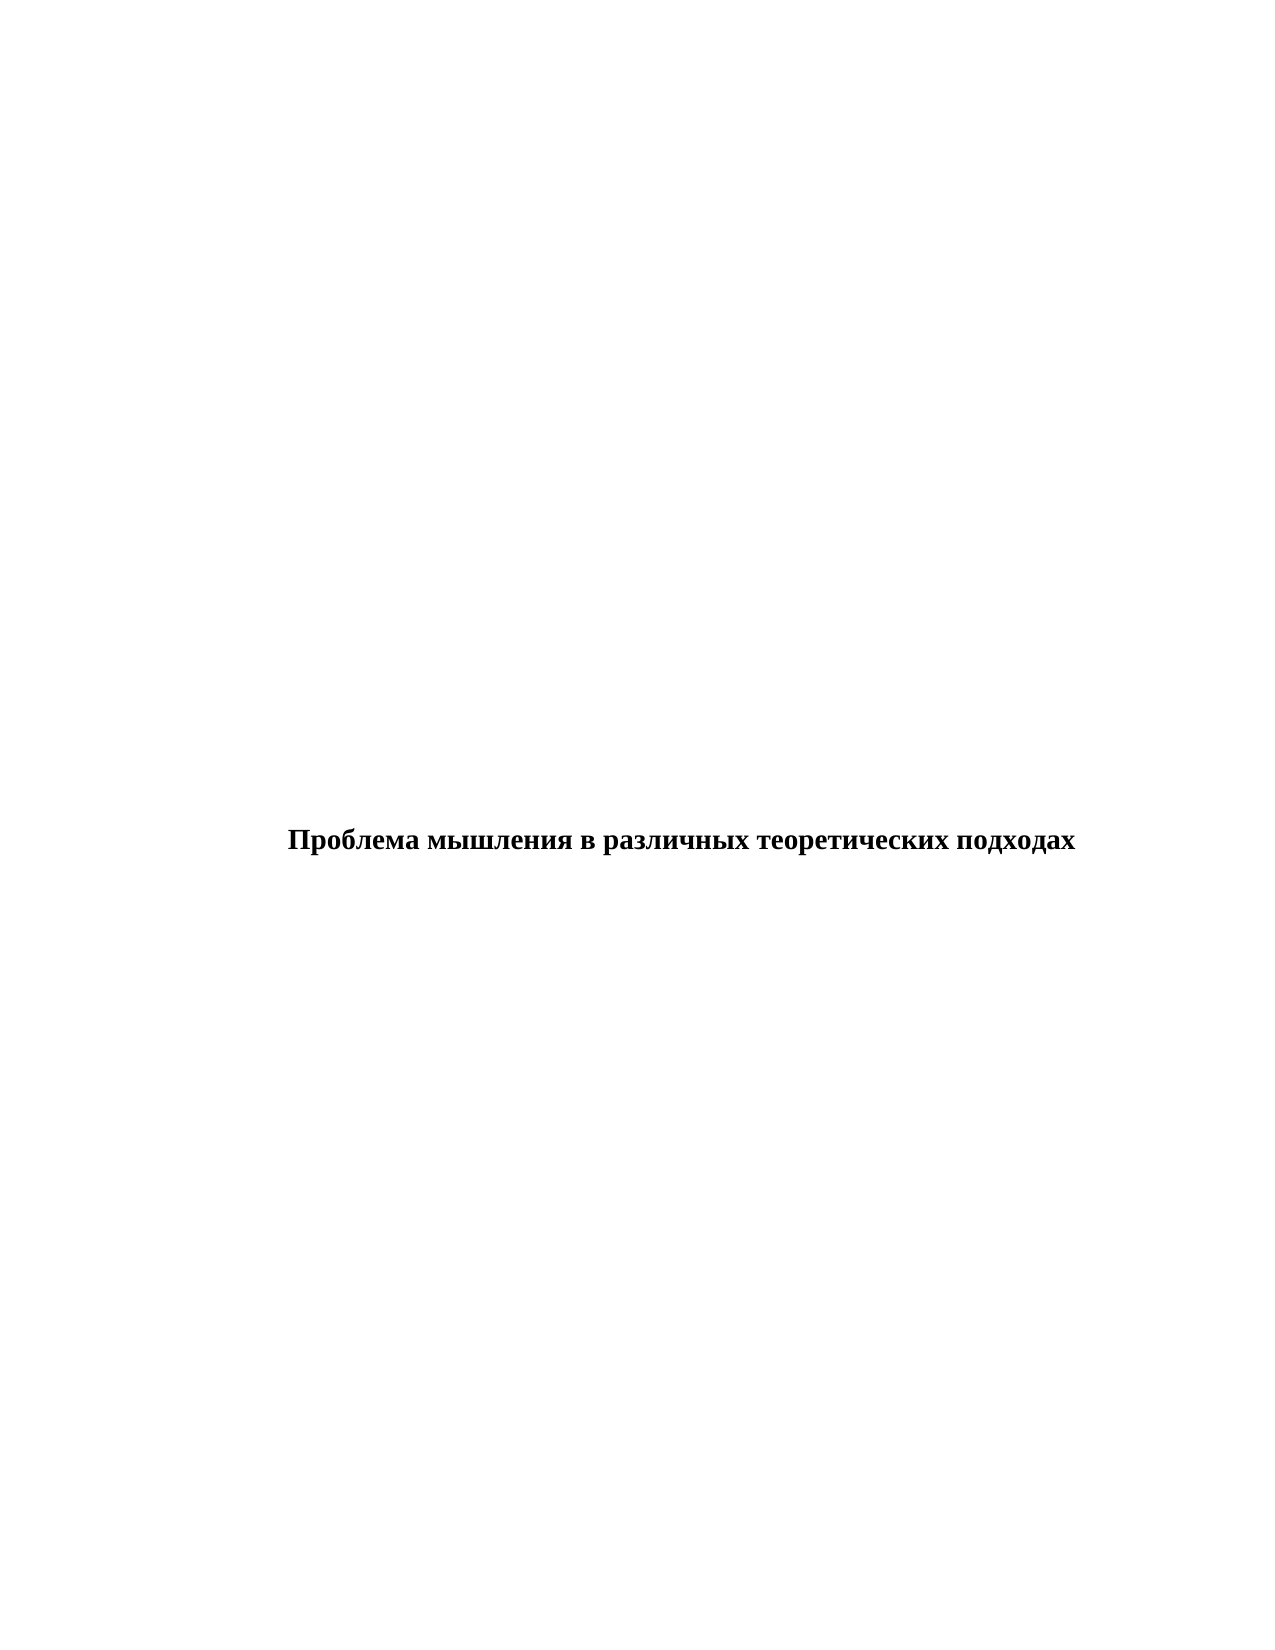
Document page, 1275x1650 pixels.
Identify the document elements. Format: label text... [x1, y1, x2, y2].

text Проблема мышления в различных теоретических подходах [177, 822, 1186, 856]
